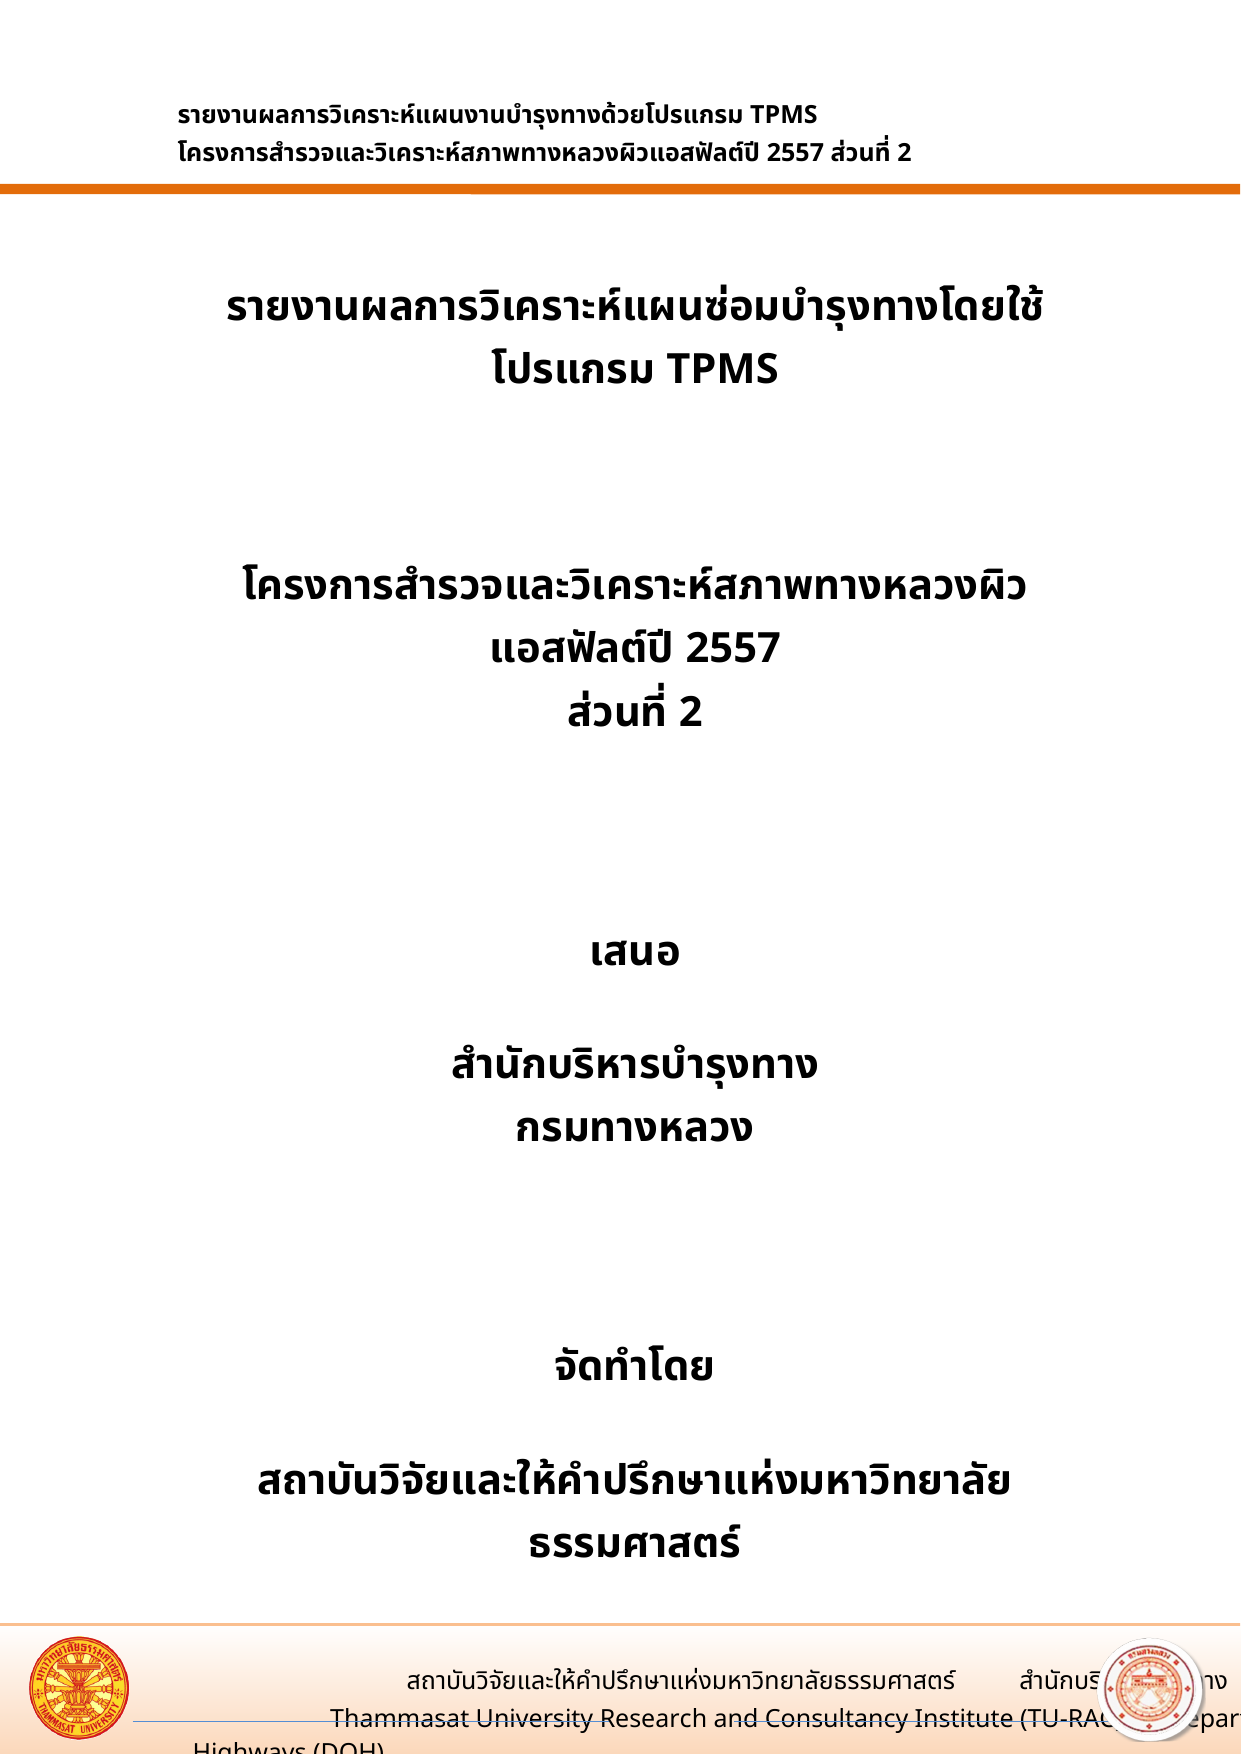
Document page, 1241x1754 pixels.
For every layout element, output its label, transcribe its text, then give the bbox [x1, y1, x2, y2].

text สถาบันวิจัยและให้คำปรึกษาแห่งมหาวิทยาลัยธรรมศาสตร์ [177, 1450, 1093, 1576]
text รายงานผลการวิเคราะห์แผนซ่อมบำรุงทางโดยใช้โปรแกรม TPMS [177, 276, 1093, 402]
text กรมทางหลวง [177, 1098, 1093, 1161]
text เสนอ [177, 921, 1093, 984]
text โครงการสำรวจและวิเคราะห์สภาพทางหลวงผิวแอสฟัลต์ปี 2557 [177, 555, 1093, 682]
text สำนักบริหารบำรุงทาง [177, 1035, 1093, 1098]
picture [25, 1632, 133, 1744]
picture [1095, 1636, 1207, 1743]
text จัดทำโดย [177, 1336, 1093, 1399]
text ส่วนที่ 2 [177, 682, 1093, 745]
